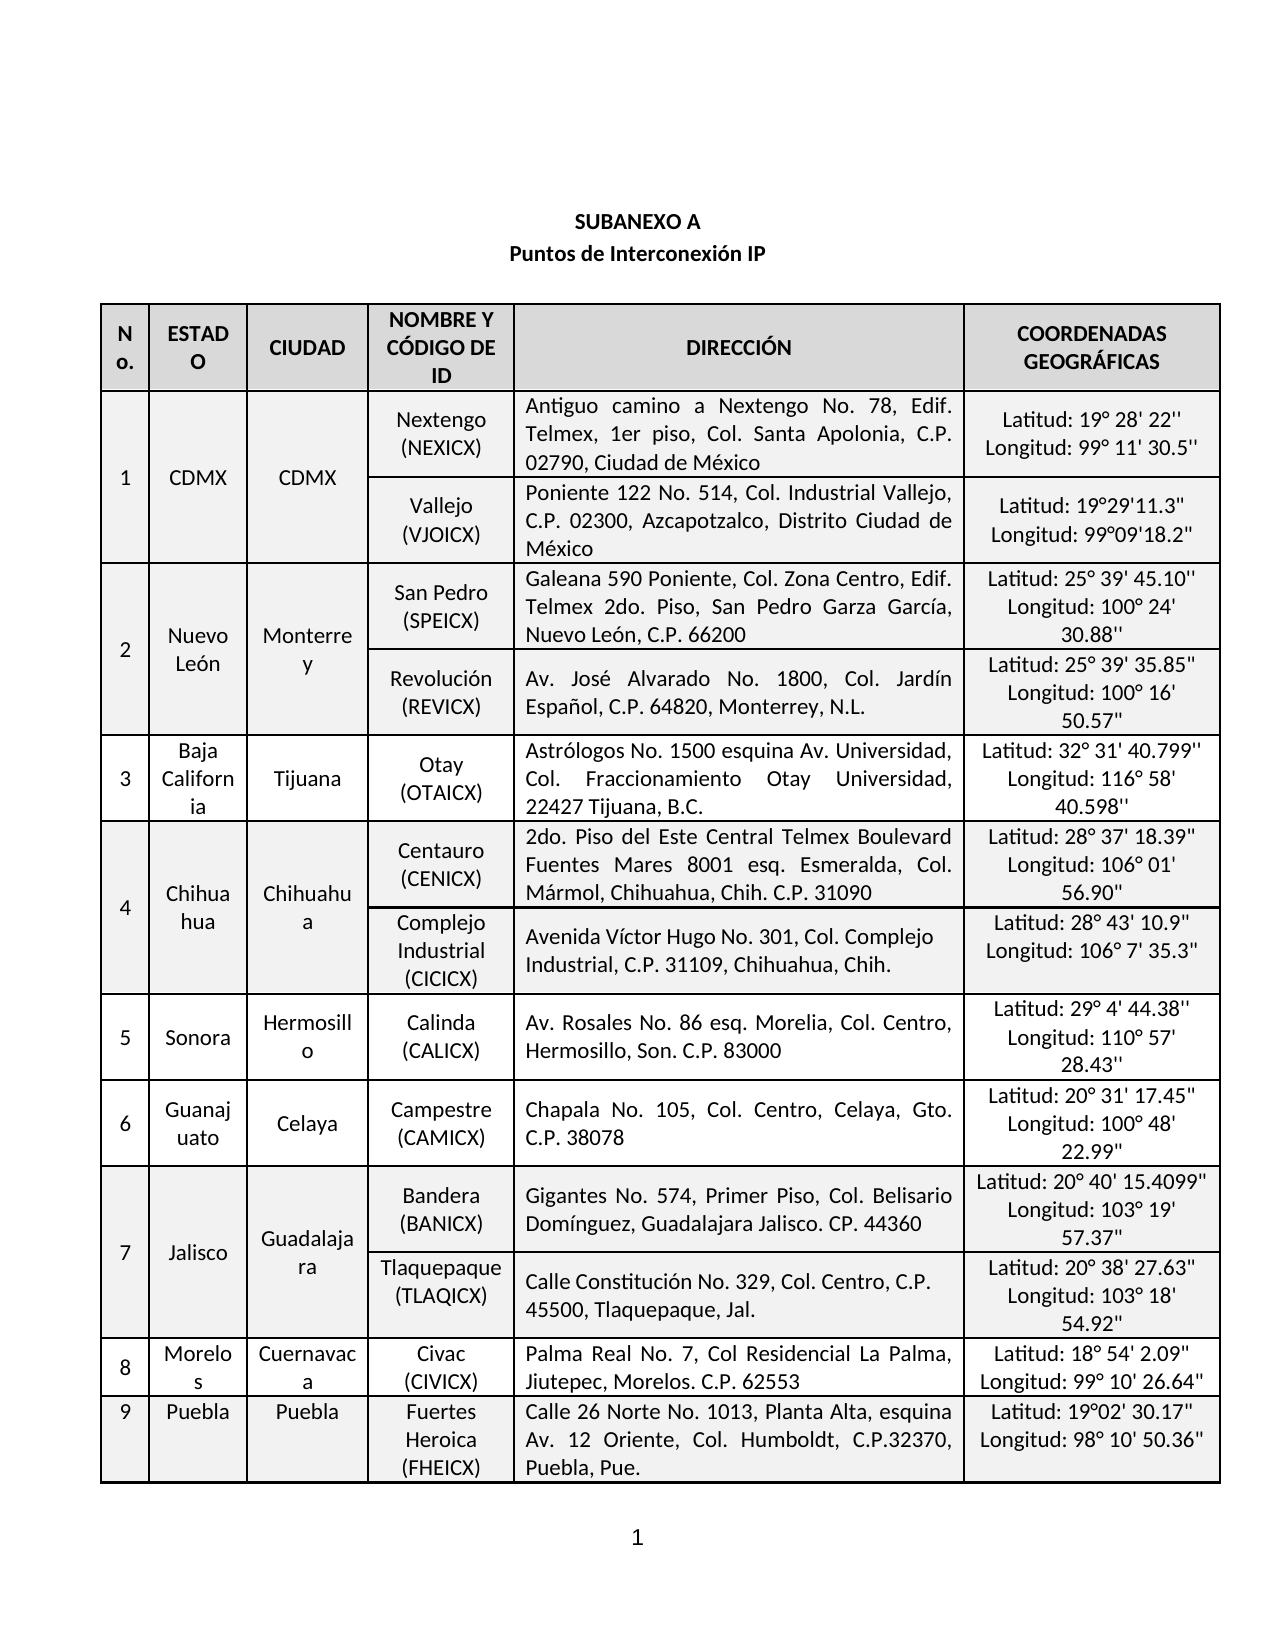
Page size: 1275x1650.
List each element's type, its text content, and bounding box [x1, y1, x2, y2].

table_cell Cuernavaca [248, 1339, 367, 1395]
table_cell Hermosillo [248, 995, 367, 1079]
table_header DIRECCIÓN [515, 305, 963, 389]
table_cell Astrólogos No. 1500 esquina Av. Universidad, Col. Fraccionamiento Otay Universidad, 22427 Tijuana, B.C. [515, 736, 963, 820]
table_header NOMBRE Y CÓDIGO DE ID [369, 305, 513, 389]
table_cell Revolución (REVICX) [369, 650, 513, 734]
table_cell Chapala No. 105, Col. Centro, Celaya, Gto. C.P. 38078 [515, 1081, 963, 1165]
table_cell Latitud: 29° 4' 44.38'' Longitud: 110° 57' 28.43'' [965, 995, 1219, 1079]
table_cell Civac (CIVICX) [369, 1339, 513, 1395]
table_cell Morelos [150, 1339, 246, 1395]
table_header CIUDAD [248, 305, 367, 389]
table_cell Calinda (CALICX) [369, 995, 513, 1079]
table_cell 8 [102, 1339, 148, 1395]
table_cell Latitud: 18° 54' 2.09" Longitud: 99° 10' 26.64" [965, 1339, 1219, 1395]
table_cell Bandera (BANICX) [369, 1167, 513, 1251]
table_cell 1 [102, 392, 148, 562]
table_cell Centauro (CENICX) [369, 822, 513, 906]
table_cell Latitud: 25° 39' 45.10'' Longitud: 100° 24' 30.88'' [965, 564, 1219, 648]
table_cell Avenida Víctor Hugo No. 301, Col. Complejo Industrial, C.P. 31109, Chihuahua, Chih. [515, 909, 963, 992]
text SUBANEXO A [177, 207, 1098, 235]
table_cell 3 [102, 736, 148, 820]
table_cell Fuertes Heroica (FHEICX) [369, 1397, 513, 1481]
table_cell Latitud: 19°02' 30.17" Longitud: 98° 10' 50.36" [965, 1397, 1219, 1481]
table_cell San Pedro (SPEICX) [369, 564, 513, 648]
table_cell Av. José Alvarado No. 1800, Col. Jardín Español, C.P. 64820, Monterrey, N.L. [515, 650, 963, 734]
text Puntos de Interconexión IP [177, 239, 1098, 267]
table_cell Otay (OTAICX) [369, 736, 513, 820]
table_cell Poniente 122 No. 514, Col. Industrial Vallejo, C.P. 02300, Azcapotzalco, Distrito Ciudad de México [515, 478, 963, 562]
table_cell Gigantes No. 574, Primer Piso, Col. Belisario Domínguez, Guadalajara Jalisco. CP. 44360 [515, 1167, 963, 1251]
table_cell Latitud: 32° 31' 40.799'' Longitud: 116° 58' 40.598'' [965, 736, 1219, 820]
table_cell Latitud: 19°29'11.3" Longitud: 99°09'18.2" [965, 478, 1219, 562]
table_cell Latitud: 28° 37' 18.39" Longitud: 106° 01' 56.90" [965, 822, 1219, 906]
table_cell Complejo Industrial (CICICX) [369, 909, 513, 992]
table_cell Puebla [248, 1397, 367, 1481]
table_cell Latitud: 20° 40' 15.4099" Longitud: 103° 19' 57.37" [965, 1167, 1219, 1251]
table_cell Latitud: 28° 43' 10.9" Longitud: 106° 7' 35.3" [965, 909, 1219, 992]
table_cell Latitud: 20° 31' 17.45" Longitud: 100° 48' 22.99" [965, 1081, 1219, 1165]
table_cell Calle Constitución No. 329, Col. Centro, C.P. 45500, Tlaquepaque, Jal. [515, 1253, 963, 1337]
table_cell Galeana 590 Poniente, Col. Zona Centro, Edif. Telmex 2do. Piso, San Pedro Garza García, Nuevo León, C.P. 66200 [515, 564, 963, 648]
table_cell Tijuana [248, 736, 367, 820]
table_cell Nuevo León [150, 564, 246, 734]
table_cell Guanajuato [150, 1081, 246, 1165]
table_header ESTADO [150, 305, 246, 389]
table_cell Palma Real No. 7, Col Residencial La Palma, Jiutepec, Morelos. C.P. 62553 [515, 1339, 963, 1395]
table_cell 5 [102, 995, 148, 1079]
table_header No. [102, 305, 148, 389]
table_cell Puebla [150, 1397, 246, 1481]
table_cell 9 [102, 1397, 148, 1481]
table_cell 4 [102, 822, 148, 992]
table_cell Latitud: 25° 39' 35.85" Longitud: 100° 16' 50.57" [965, 650, 1219, 734]
table_cell Latitud: 19° 28' 22'' Longitud: 99° 11' 30.5'' [965, 392, 1219, 476]
table_cell Chihuahua [150, 822, 246, 992]
table_cell Sonora [150, 995, 246, 1079]
table_cell Jalisco [150, 1167, 246, 1337]
table_cell Tlaquepaque (TLAQICX) [369, 1253, 513, 1337]
table_cell CDMX [150, 392, 246, 562]
table_cell 7 [102, 1167, 148, 1337]
table_cell Calle 26 Norte No. 1013, Planta Alta, esquina Av. 12 Oriente, Col. Humboldt, C.P.32370, Puebla, Pue. [515, 1397, 963, 1481]
table_cell 2do. Piso del Este Central Telmex Boulevard Fuentes Mares 8001 esq. Esmeralda, Col. Mármol, Chihuahua, Chih. C.P. 31090 [515, 822, 963, 906]
table_cell Campestre (CAMICX) [369, 1081, 513, 1165]
table_cell CDMX [248, 392, 367, 562]
table_cell 6 [102, 1081, 148, 1165]
table_cell 2 [102, 564, 148, 734]
table_cell Monterrey [248, 564, 367, 734]
table_cell Antiguo camino a Nextengo No. 78, Edif. Telmex, 1er piso, Col. Santa Apolonia, C.P. 02790, Ciudad de México [515, 392, 963, 476]
table_cell Guadalajara [248, 1167, 367, 1337]
table_cell Av. Rosales No. 86 esq. Morelia, Col. Centro, Hermosillo, Son. C.P. 83000 [515, 995, 963, 1079]
table_header COORDENADAS GEOGRÁFICAS [965, 305, 1219, 389]
table_cell Latitud: 20° 38' 27.63" Longitud: 103° 18' 54.92" [965, 1253, 1219, 1337]
table_cell Baja California [150, 736, 246, 820]
table_cell Chihuahua [248, 822, 367, 992]
table_cell Vallejo (VJOICX) [369, 478, 513, 562]
table_cell Celaya [248, 1081, 367, 1165]
table_cell Nextengo (NEXICX) [369, 392, 513, 476]
